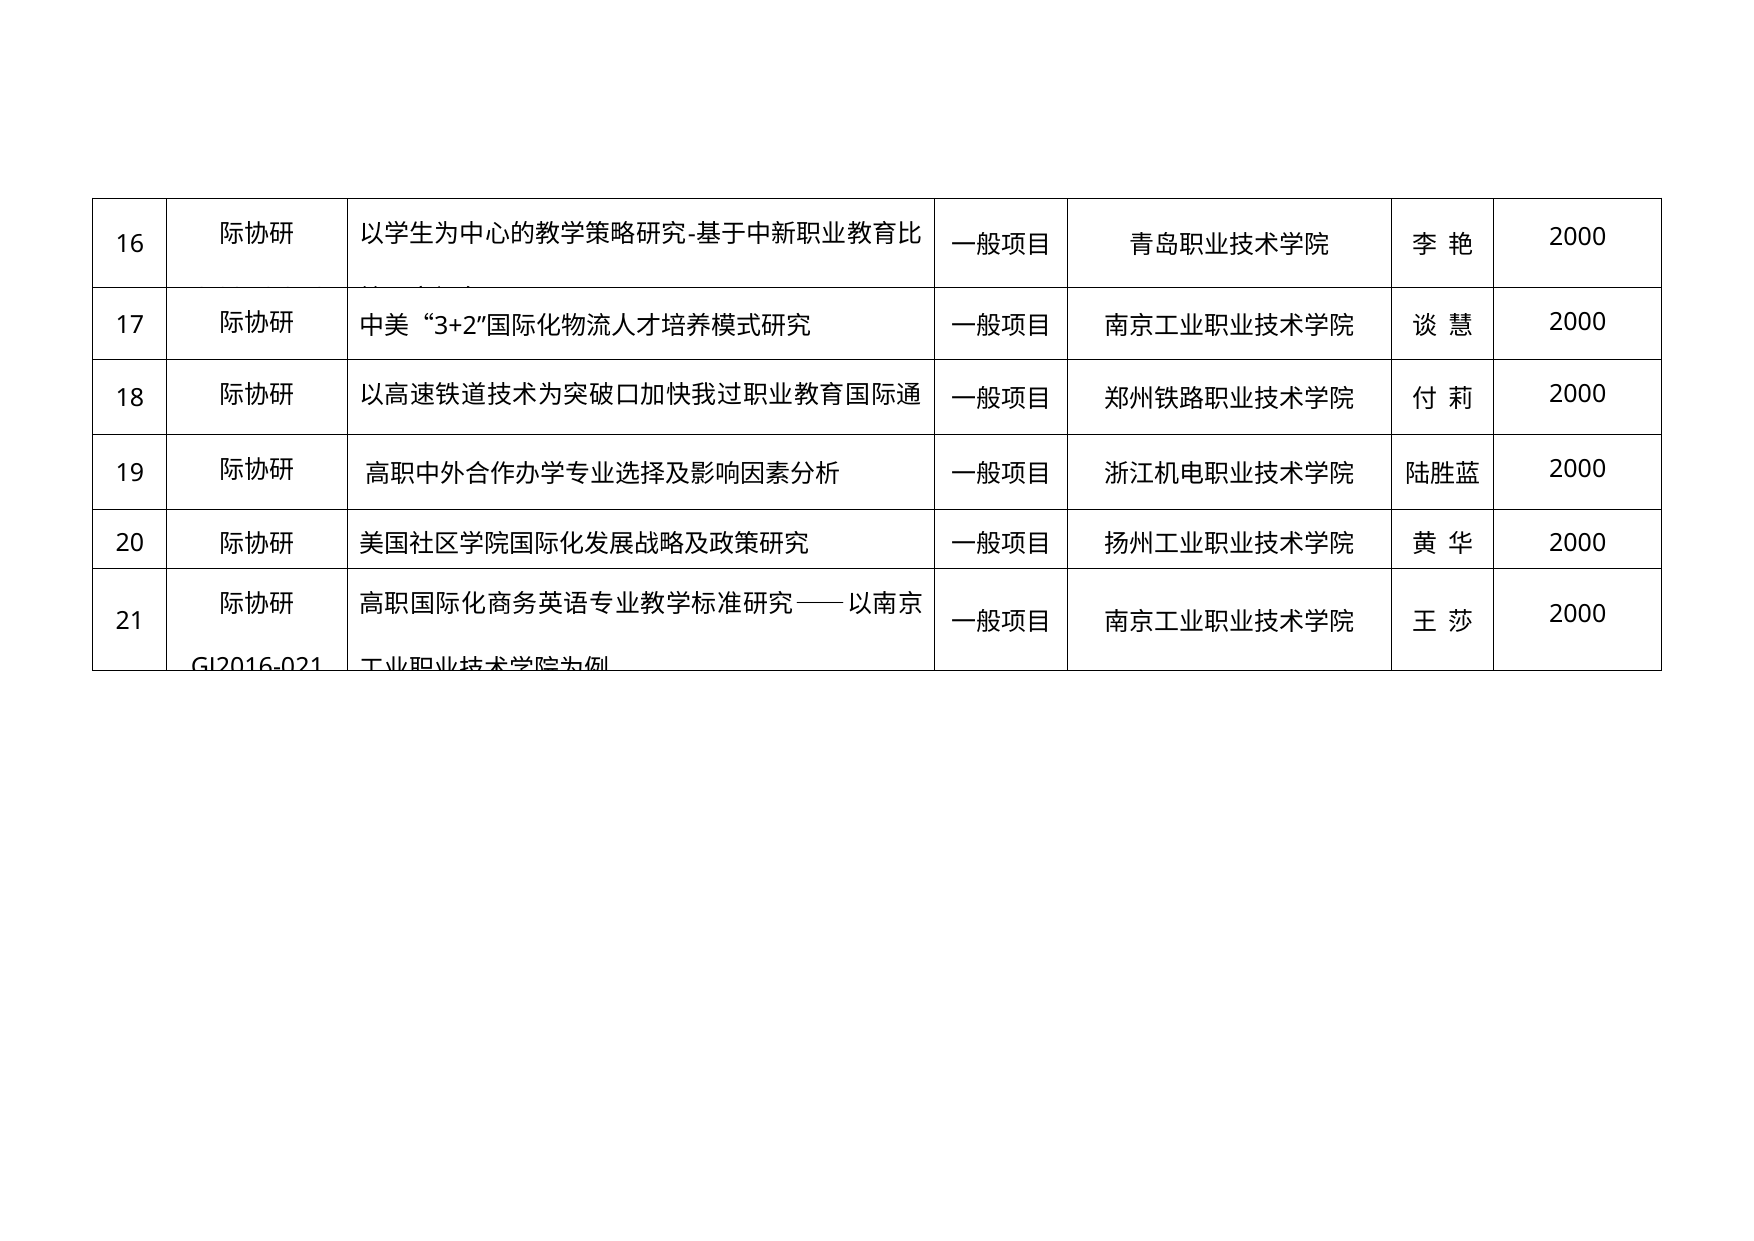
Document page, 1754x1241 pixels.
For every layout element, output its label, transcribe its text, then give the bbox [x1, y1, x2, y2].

table_cell 一般项目 [935, 435, 1067, 508]
table_cell 际协研GJ2016-017 [167, 288, 347, 359]
table_cell 21 [93, 569, 166, 670]
table_cell 际协研GJ2016-019 [167, 435, 347, 508]
table_cell 一般项目 [935, 199, 1067, 287]
table_cell 18 [93, 360, 166, 434]
table_cell 王 莎 [1392, 569, 1493, 670]
table_cell 美国社区学院国际化发展战略及政策研究 [348, 510, 934, 568]
table_cell 高职国际化商务英语专业教学标准研究——以南京工业职业技术学院为例 [348, 569, 934, 670]
table_cell 青岛职业技术学院 [1068, 199, 1391, 287]
table_cell 一般项目 [935, 360, 1067, 434]
table_cell 黄 华 [1392, 510, 1493, 568]
table_cell 际协研GJ2016-020 [167, 510, 347, 568]
table_cell 扬州工业职业技术学院 [1068, 510, 1391, 568]
table_cell 2000 [1494, 360, 1661, 434]
table_cell 浙江机电职业技术学院 [1068, 435, 1391, 508]
table_cell 付 莉 [1392, 360, 1493, 434]
table_cell 南京工业职业技术学院 [1068, 288, 1391, 359]
table_cell 高职中外合作办学专业选择及影响因素分析 [348, 435, 934, 508]
table_cell 2000 [1494, 510, 1661, 568]
table_cell 20 [93, 510, 166, 568]
table_cell 16 [93, 199, 166, 287]
table_cell 一般项目 [935, 569, 1067, 670]
table_cell 19 [93, 435, 166, 508]
table_cell 李 艳 [1392, 199, 1493, 287]
table_cell 际协研GJ2016-021 [167, 569, 347, 670]
table_cell 2000 [1494, 435, 1661, 508]
table_cell 以高速铁道技术为突破口加快我过职业教育国际通用性建设 [348, 360, 934, 434]
table_cell 郑州铁路职业技术学院 [1068, 360, 1391, 434]
table_cell 17 [93, 288, 166, 359]
table_cell 一般项目 [935, 288, 1067, 359]
table_cell 陆胜蓝 [1392, 435, 1493, 508]
table_cell 南京工业职业技术学院 [1068, 569, 1391, 670]
table_cell 以学生为中心的教学策略研究-基于中新职业教育比较研究视角 [348, 199, 934, 287]
table_cell 际协研GJ2016-018 [167, 360, 347, 434]
table_cell 一般项目 [935, 510, 1067, 568]
table_cell 中美“3+2”国际化物流人才培养模式研究 [348, 288, 934, 359]
table_cell 2000 [1494, 288, 1661, 359]
table_cell 谈 慧 [1392, 288, 1493, 359]
table_cell 2000 [1494, 199, 1661, 287]
table_cell 际协研GJ2016-016 [167, 199, 347, 287]
table_cell 2000 [1494, 569, 1661, 670]
